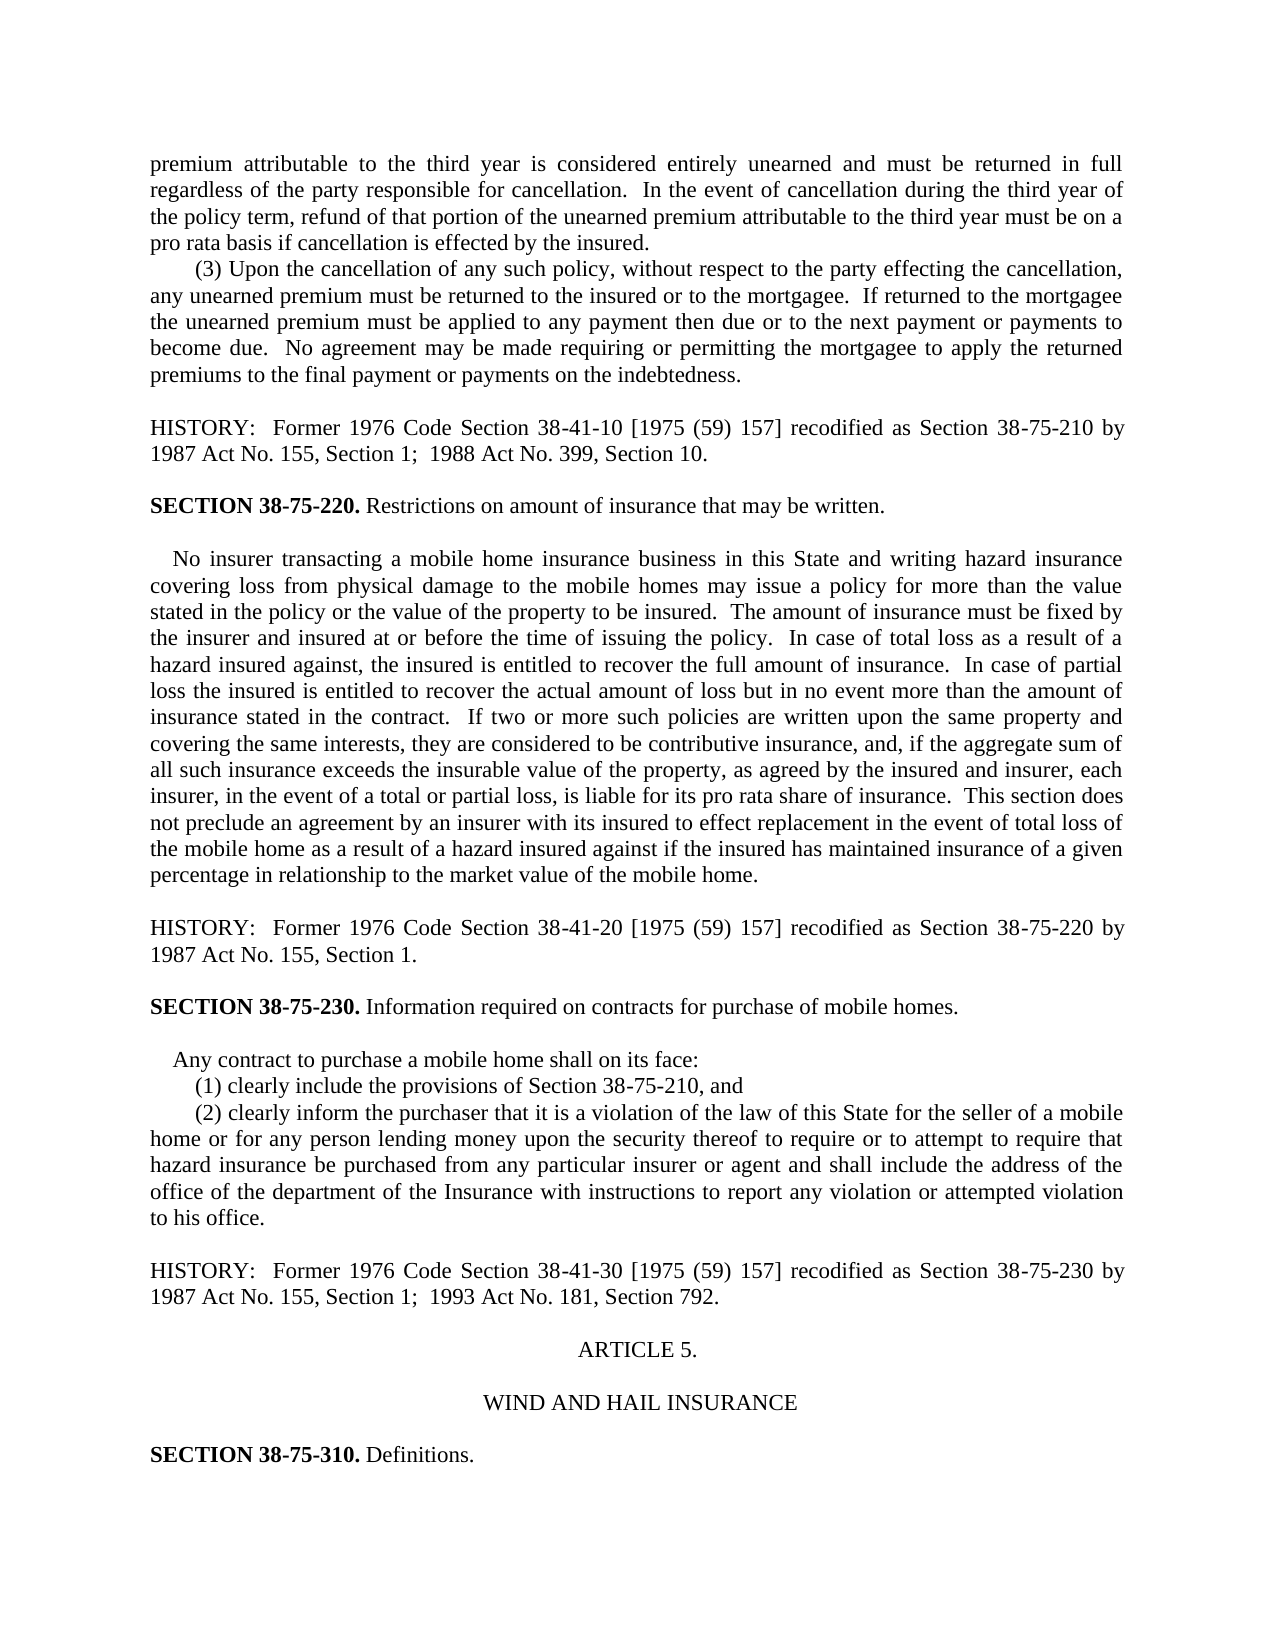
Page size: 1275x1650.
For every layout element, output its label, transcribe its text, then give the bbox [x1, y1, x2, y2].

text ARTICLE 5. [150, 1336, 1125, 1362]
text (1) clearly include the provisions of Section 38-75-210, and [150, 1072, 1125, 1099]
text SECTION 38-75-310. Definitions. [150, 1441, 1125, 1468]
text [150, 150, 1125, 255]
text WIND AND HAIL INSURANCE [150, 1389, 1125, 1415]
text (2) clearly inform the purchaser that it is a violation of the law of this State for the seller of a mobile home or for any person lending money upon the security thereof to require or to attempt to require that hazard insurance be purchased from any particular insurer or agent and shall include the address of the office of the department of the Insurance with instructions to report any violation or attempted violation to his office. [150, 1099, 1125, 1231]
text SECTION 38-75-220. Restrictions on amount of insurance that may be written. [150, 493, 1125, 519]
text SECTION 38-75-230. Information required on contracts for purchase of mobile homes. [150, 993, 1125, 1020]
text HISTORY: Former 1976 Code Section 38-41-20 [1975 (59) 157] recodified as Section 38-75-220 by 1987 Act No. 155, Section 1. [150, 914, 1125, 967]
text Any contract to purchase a mobile home shall on its face: [150, 1046, 1125, 1072]
text (3) Upon the cancellation of any such policy, without respect to the party effecting the cancellation, any unearned premium must be returned to the insured or to the mortgagee. If returned to the mortgagee the unearned premium must be applied to any payment then due or to the next payment or payments to become due. No agreement may be made requiring or permitting the mortgagee to apply the returned premiums to the final payment or payments on the indebtedness. [150, 255, 1125, 387]
text HISTORY: Former 1976 Code Section 38-41-30 [1975 (59) 157] recodified as Section 38-75-230 by 1987 Act No. 155, Section 1; 1993 Act No. 181, Section 792. [150, 1257, 1125, 1309]
text HISTORY: Former 1976 Code Section 38-41-10 [1975 (59) 157] recodified as Section 38-75-210 by 1987 Act No. 155, Section 1; 1988 Act No. 399, Section 10. [150, 413, 1125, 466]
text No insurer transacting a mobile home insurance business in this State and writing hazard insurance covering loss from physical damage to the mobile homes may issue a policy for more than the value stated in the policy or the value of the property to be insured. The amount of insurance must be fixed by the insurer and insured at or before the time of issuing the policy. In case of total loss as a result of a hazard insured against, the insured is entitled to recover the full amount of insurance. In case of partial loss the insured is entitled to recover the actual amount of loss but in no event more than the amount of insurance stated in the contract. If two or more such policies are written upon the same property and covering the same interests, they are considered to be contributive insurance, and, if the aggregate sum of all such insurance exceeds the insurable value of the property, as agreed by the insured and insurer, each insurer, in the event of a total or partial loss, is liable for its pro rata share of insurance. This section does not preclude an agreement by an insurer with its insured to effect replacement in the event of total loss of the mobile home as a result of a hazard insured against if the insured has maintained insurance of a given percentage in relationship to the market value of the mobile home. [150, 545, 1125, 888]
